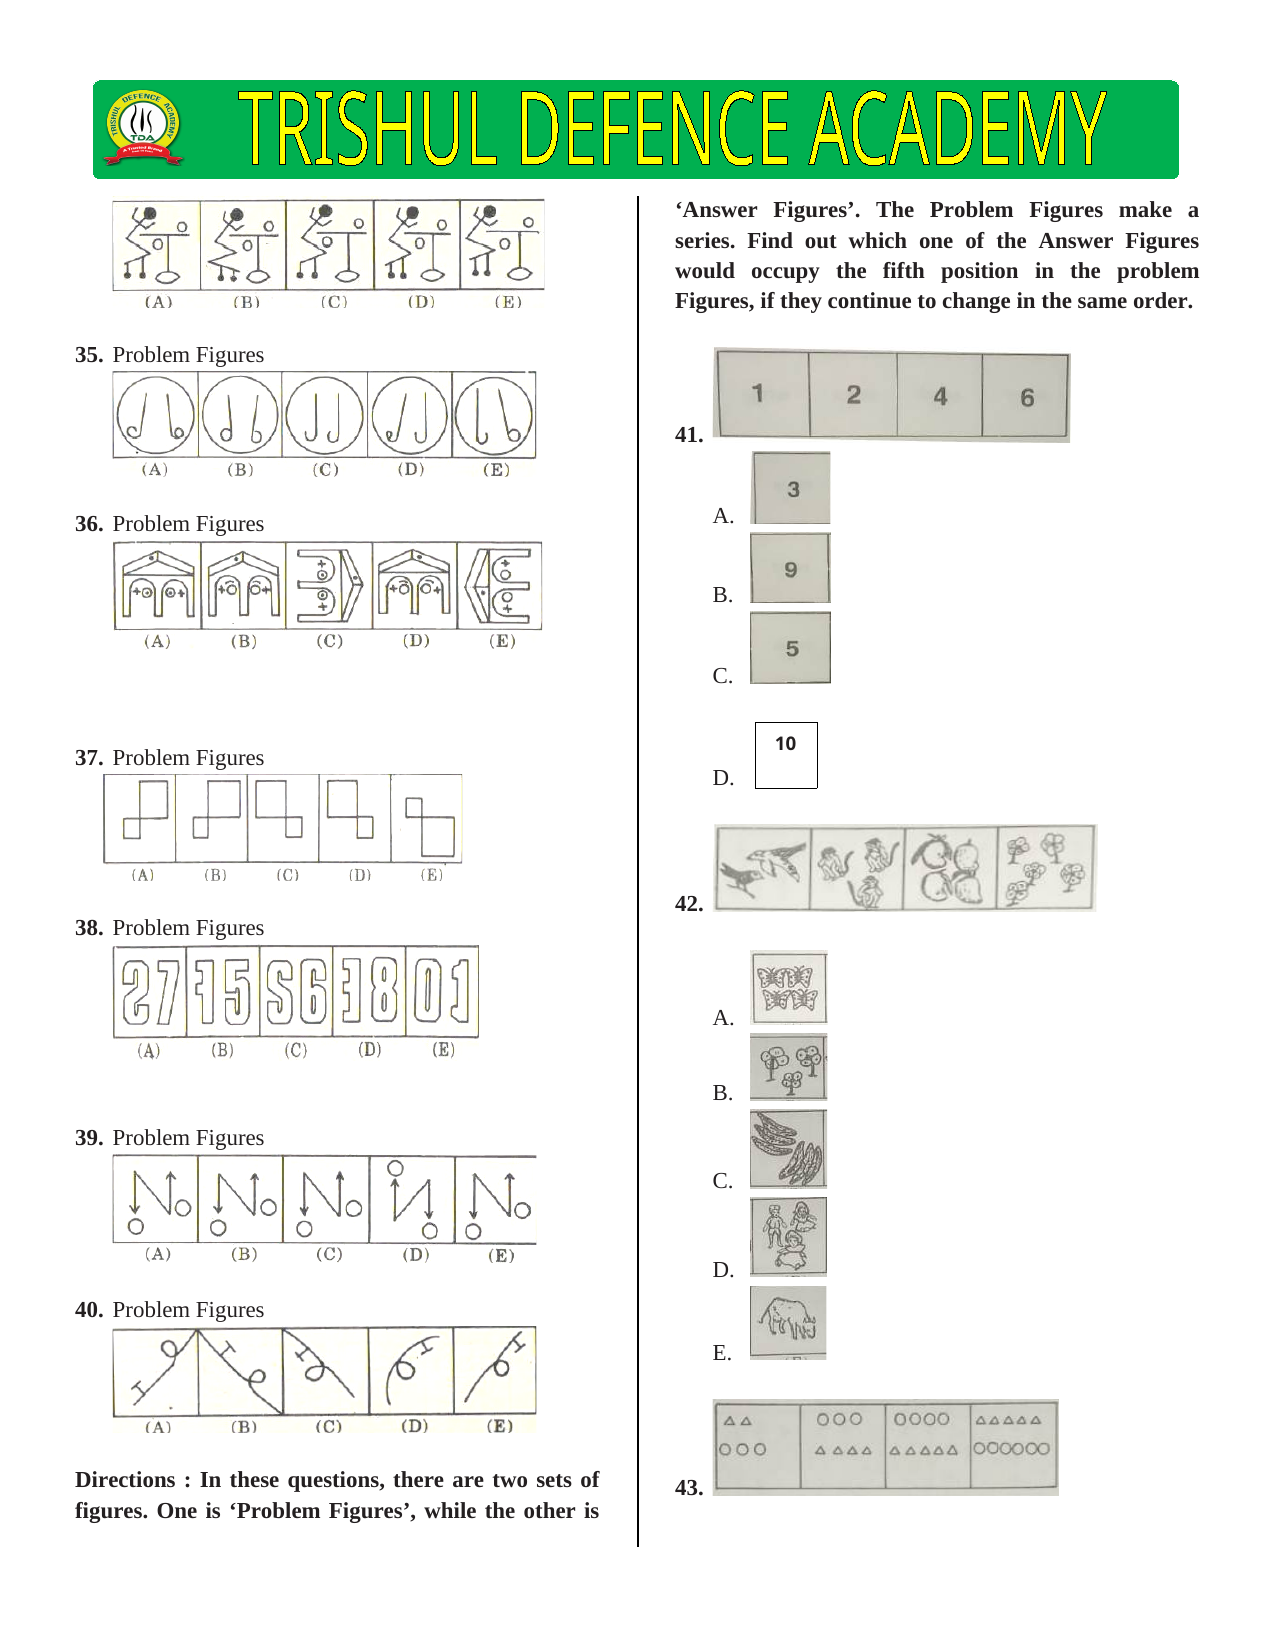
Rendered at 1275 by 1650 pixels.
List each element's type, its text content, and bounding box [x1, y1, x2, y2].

list Problem Figures [75, 744, 600, 771]
list 484 [112, 944, 479, 1061]
list 484 [112, 540, 543, 650]
list Problem Figures [75, 341, 600, 368]
list Directions : In these questions, there are two sets of figures. One is ‘Problem Figures’, while the other is ‘Answer Figures’. The Problem Figures make a series. Find out which one of the Answer Figures would occupy the fifth position in the problem Figures, if they continue to change in the same order. [75, 1467, 600, 1523]
picture [712, 347, 1071, 443]
picture [750, 532, 831, 603]
list Problem Figures [75, 1124, 600, 1151]
picture [712, 1399, 1059, 1496]
picture [750, 611, 831, 684]
picture [750, 1109, 828, 1189]
picture [750, 1033, 828, 1101]
picture [750, 451, 831, 524]
list Problem Figures [75, 510, 600, 537]
picture [101, 88, 186, 166]
picture [112, 1326, 537, 1433]
list Problem Figures [75, 914, 600, 941]
list 484 [712, 824, 1098, 912]
picture [750, 1286, 827, 1360]
list Problem Figures [75, 1296, 600, 1323]
picture [750, 1197, 827, 1277]
list Directions : In these questions, there are two sets of figures. One is ‘Problem Figures’, while the other is ‘Answer Figures’. The Problem Figures make a series. Find out which one of the Answer Figures would occupy the fifth position in the problem Figures, if they continue to change in the same order. [675, 196, 1200, 313]
